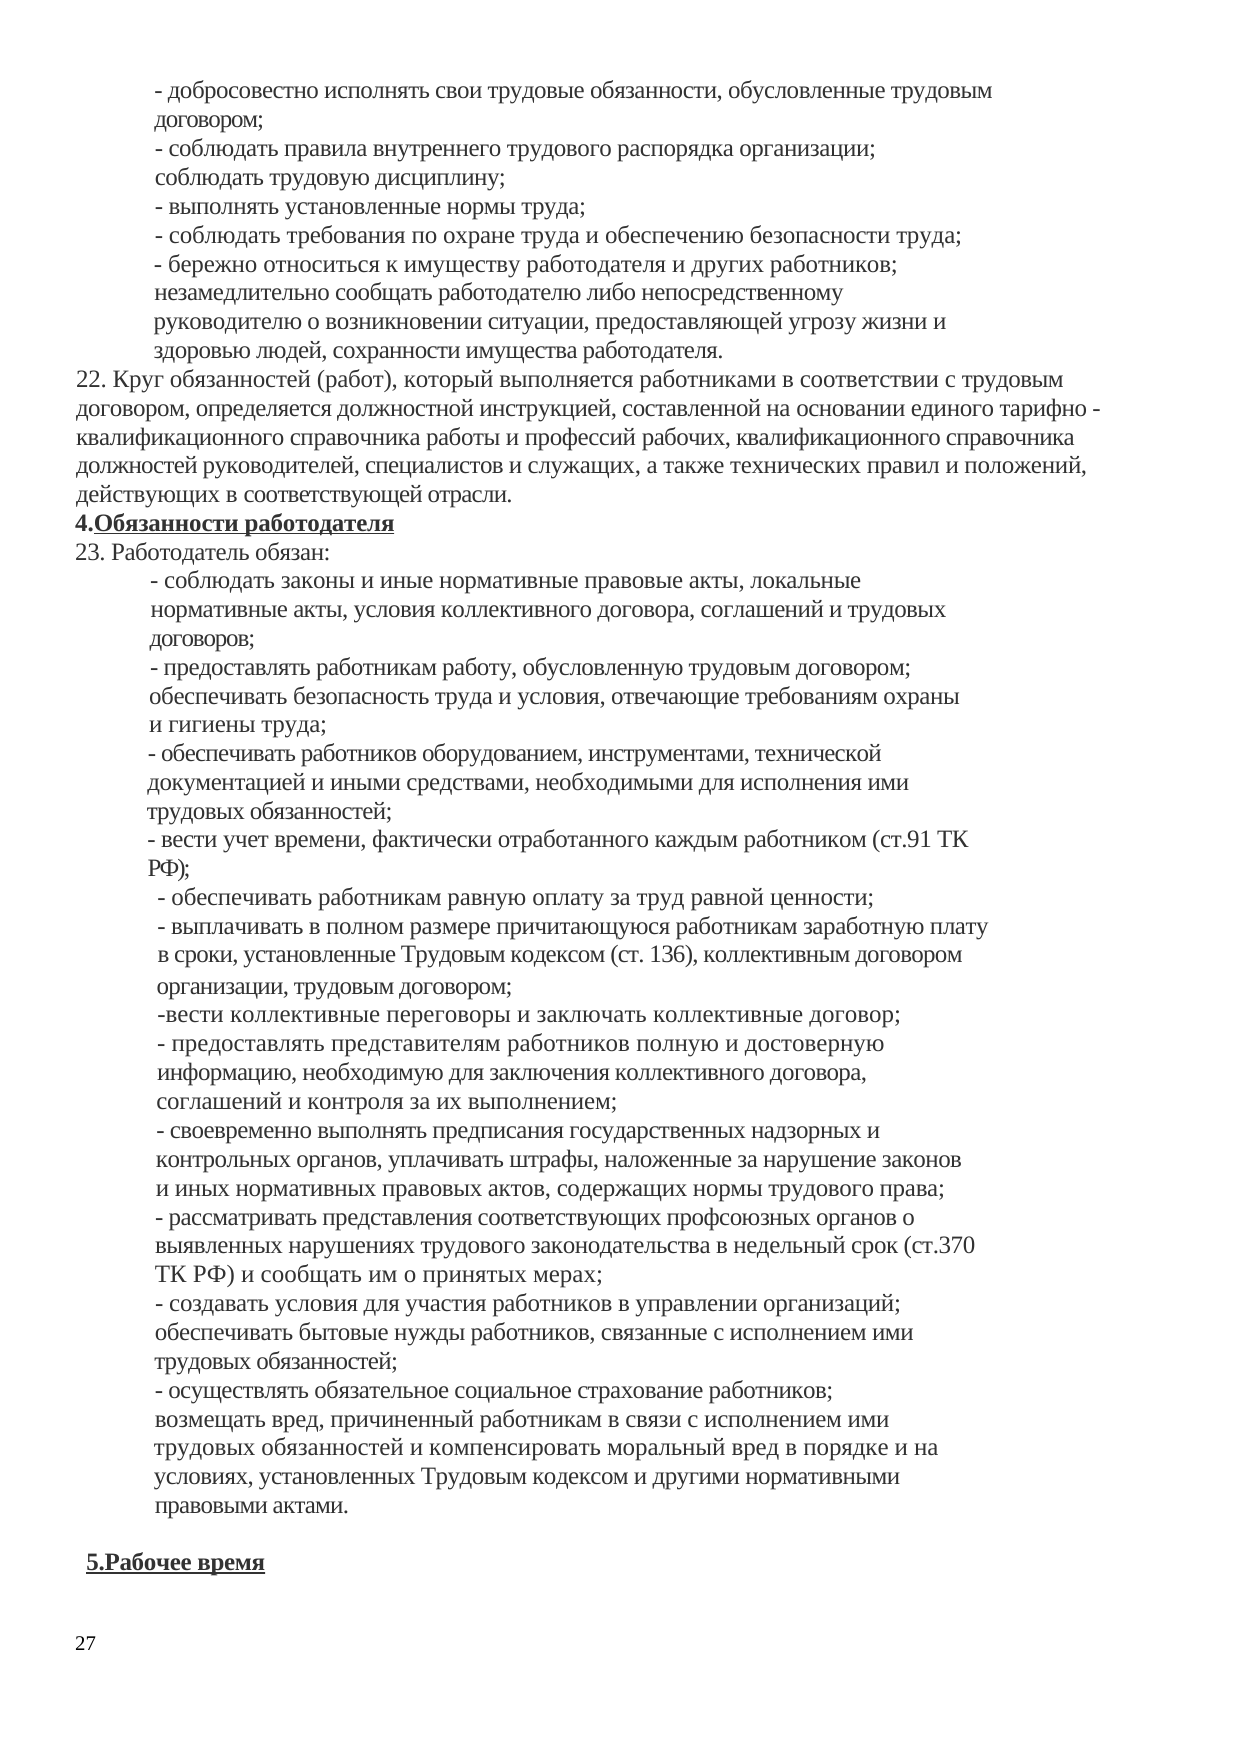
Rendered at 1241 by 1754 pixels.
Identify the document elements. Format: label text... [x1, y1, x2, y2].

text - предоставлять представителям работников полную и достоверную [157, 1028, 1165, 1057]
text - выплачивать в полном размере причитающуюся работникам заработную плату [157, 911, 1165, 939]
text руководителю о возникновении ситуации, предоставляющей угрозу жизни и [153, 306, 1165, 335]
text документацией и иными средствами, необходимыми для исполнения ими [147, 767, 1165, 796]
text 23. Работодатель обязан: [75, 537, 1165, 565]
text информацию, необходимую для заключения коллективного договора, [157, 1057, 1165, 1086]
text - предоставлять работникам работу, обусловленную трудовым договором; [150, 652, 1165, 681]
text соглашений и контроля за их выполнением; [156, 1086, 1165, 1115]
text - создавать условия для участия работников в управлении организаций; [155, 1288, 1165, 1317]
text и гигиены труда; [149, 709, 1165, 738]
text организации, трудовым договором; [156, 971, 1165, 999]
text - своевременно выполнять предписания государственных надзорных и [156, 1115, 1165, 1144]
text - обеспечивать работникам равную оплату за труд равной ценности; [157, 882, 1165, 911]
text - добросовестно исполнять свои трудовые обязанности, обусловленные трудовым [154, 75, 1165, 104]
text здоровью людей, сохранности имущества работодателя. [153, 335, 1165, 364]
text правовыми актами. [154, 1490, 1165, 1519]
text -вести коллективные переговоры и заключать коллективные договор; [157, 999, 1165, 1028]
text - рассматривать представления соответствующих профсоюзных органов о [155, 1202, 1165, 1230]
text выявленных нарушениях трудового законодательства в недельный срок (ст.370 [155, 1230, 1165, 1259]
text условиях, установленных Трудовым кодексом и другими нормативными [154, 1461, 1165, 1490]
text - соблюдать правила внутреннего трудового распорядка организации; [154, 133, 1165, 162]
text и иных нормативных правовых актов, содержащих нормы трудового права; [156, 1173, 1165, 1202]
text - выполнять установленные нормы труда; [154, 191, 1165, 220]
text в сроки, установленные Трудовым кодексом (ст. 136), коллективным договором [157, 939, 1165, 968]
text незамедлительно сообщать работодателю либо непосредственному [154, 277, 1165, 306]
text 22. Круг обязанностей (работ), который выполняется работниками в соответствии с трудовым договором, определяется должностной инструкцией, составленной на основании единого тарифно - квалификационного справочника работы и профессий рабочих, квалификационного справочника должностей руководителей, специалистов и служащих, а также технических правил и положений, действующих в соответствующей отрасли. [76, 364, 1165, 508]
text РФ); [147, 853, 1165, 882]
text - обеспечивать работников оборудованием, инструментами, технической [148, 738, 1165, 767]
text соблюдать трудовую дисциплину; [154, 162, 1165, 191]
text контрольных органов, уплачивать штрафы, наложенные за нарушение законов [156, 1144, 1165, 1173]
text трудовых обязанностей и компенсировать моральный вред в порядке и на [154, 1432, 1165, 1461]
text нормативные акты, условия коллективного договора, соглашений и трудовых [150, 594, 1165, 623]
text - соблюдать законы и иные нормативные правовые акты, локальные [150, 565, 1165, 594]
text трудовых обязанностей; [147, 796, 1165, 824]
text трудовых обязанностей; [154, 1346, 1165, 1375]
text договоров; [149, 623, 1165, 652]
text 5.Рабочее время [86, 1547, 1165, 1576]
text 4.Обязанности работодателя [75, 508, 1165, 537]
text ТК РФ) и сообщать им о принятых мерах; [154, 1259, 1165, 1288]
text договором; [154, 104, 1165, 133]
text возмещать вред, причиненный работникам в связи с исполнением ими [154, 1404, 1165, 1432]
text - вести учет времени, фактически отработанного каждым работником (ст.91 ТК [147, 824, 1165, 853]
text обеспечивать безопасность труда и условия, отвечающие требованиям охраны [149, 681, 1165, 709]
text - осуществлять обязательное социальное страхование работников; [154, 1375, 1165, 1404]
text - бережно относиться к имуществу работодателя и других работников; [154, 249, 1165, 277]
text - соблюдать требования по охране труда и обеспечению безопасности труда; [154, 220, 1165, 249]
text обеспечивать бытовые нужды работников, связанные с исполнением ими [154, 1317, 1165, 1346]
